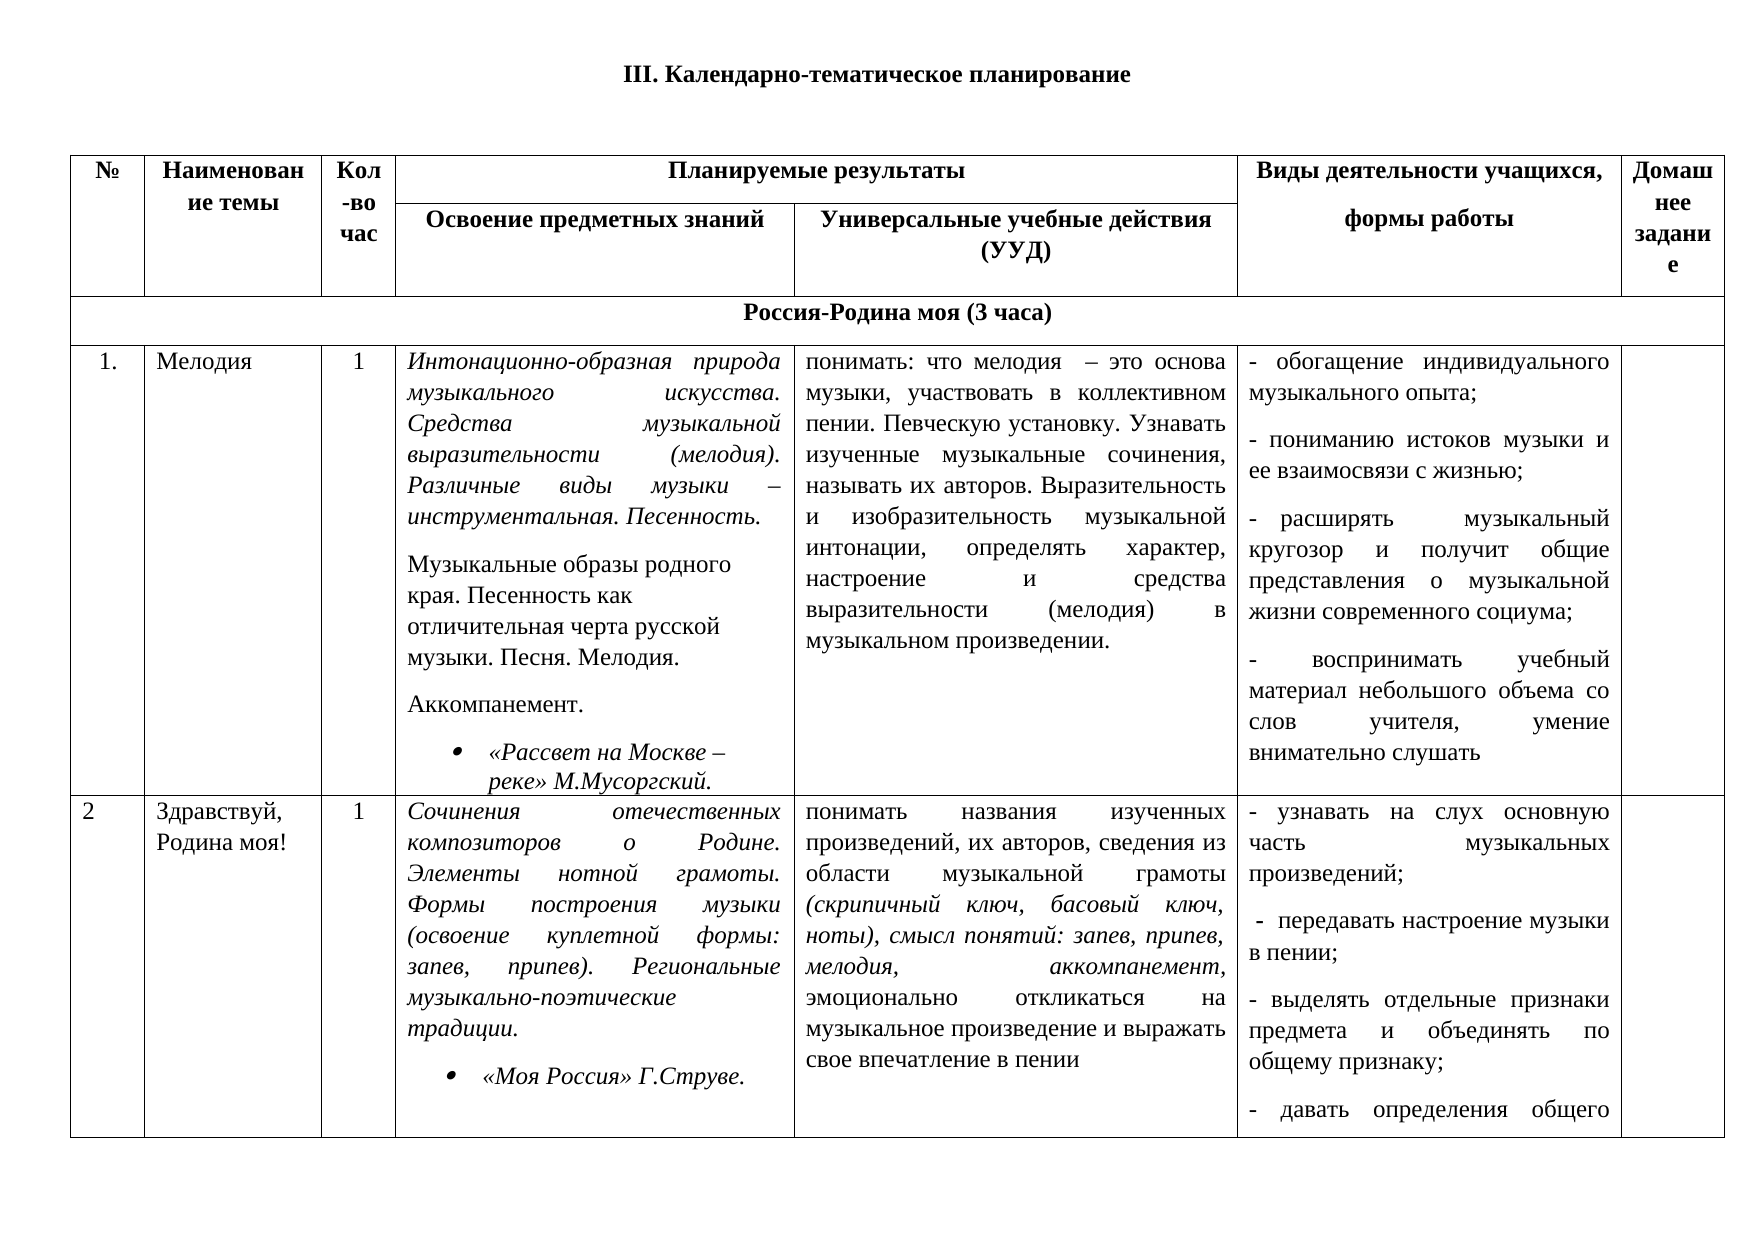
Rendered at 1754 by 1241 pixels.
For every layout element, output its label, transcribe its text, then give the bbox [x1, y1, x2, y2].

table_header Планируемые результаты [396, 156, 1237, 203]
table_cell - обогащение индивидуального музыкального опыта; - пониманию истоков музыки и ее взаимосвязи с жизнью; - расширять музыкальный кругозор и получит общие представления о музыкальной жизни современного социума; - воспринимать учебный материал небольшого объема со слов учителя, умение внимательно слушать [1238, 346, 1621, 795]
table_header № [71, 156, 144, 296]
table_cell 1. [71, 346, 144, 795]
table_cell Освоение предметных знаний [396, 204, 794, 296]
table_cell 1 [322, 796, 395, 1137]
table_cell Мелодия [145, 346, 321, 795]
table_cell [396, 796, 794, 1137]
table_cell Россия-Родина моя (3 часа) [71, 297, 1724, 345]
table_header Виды деятельности учащихся, формы работы [1238, 156, 1621, 296]
table_cell [1622, 346, 1724, 795]
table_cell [1238, 796, 1621, 1137]
text III. Календарно-тематическое планирование [118, 59, 1636, 88]
table_cell [1622, 796, 1724, 1137]
table_header Кол-во час [322, 156, 395, 296]
table_header Наименование темы [145, 156, 321, 296]
table_cell понимать: что мелодия – это основа музыки, участвовать в коллективном пении. Певческую установку. Узнавать изученные музыкальные сочинения, называть их авторов. Выразительность и изобразительность музыкальной интонации, определять характер, настроение и средства выразительности (мелодия) в музыкальном произведении. [795, 346, 1237, 795]
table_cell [145, 796, 321, 1137]
table_cell Интонационно-образная природа музыкального искусства. Средства музыкальной выразительности (мелодия). Различные виды музыки – инструментальная. Песенность. Музыкальные образы родного края. Песенность как отличительная черта русской музыки. Песня. Мелодия. Аккомпанемент. «Рассвет на Москве – реке» М.Мусоргский. [396, 346, 794, 795]
table_cell 2 [71, 796, 144, 1137]
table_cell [795, 796, 1237, 1137]
table_cell 1 [322, 346, 395, 795]
table_cell Универсальные учебные действия (УУД) [795, 204, 1237, 296]
table_header Домаш нее задание [1622, 156, 1724, 296]
